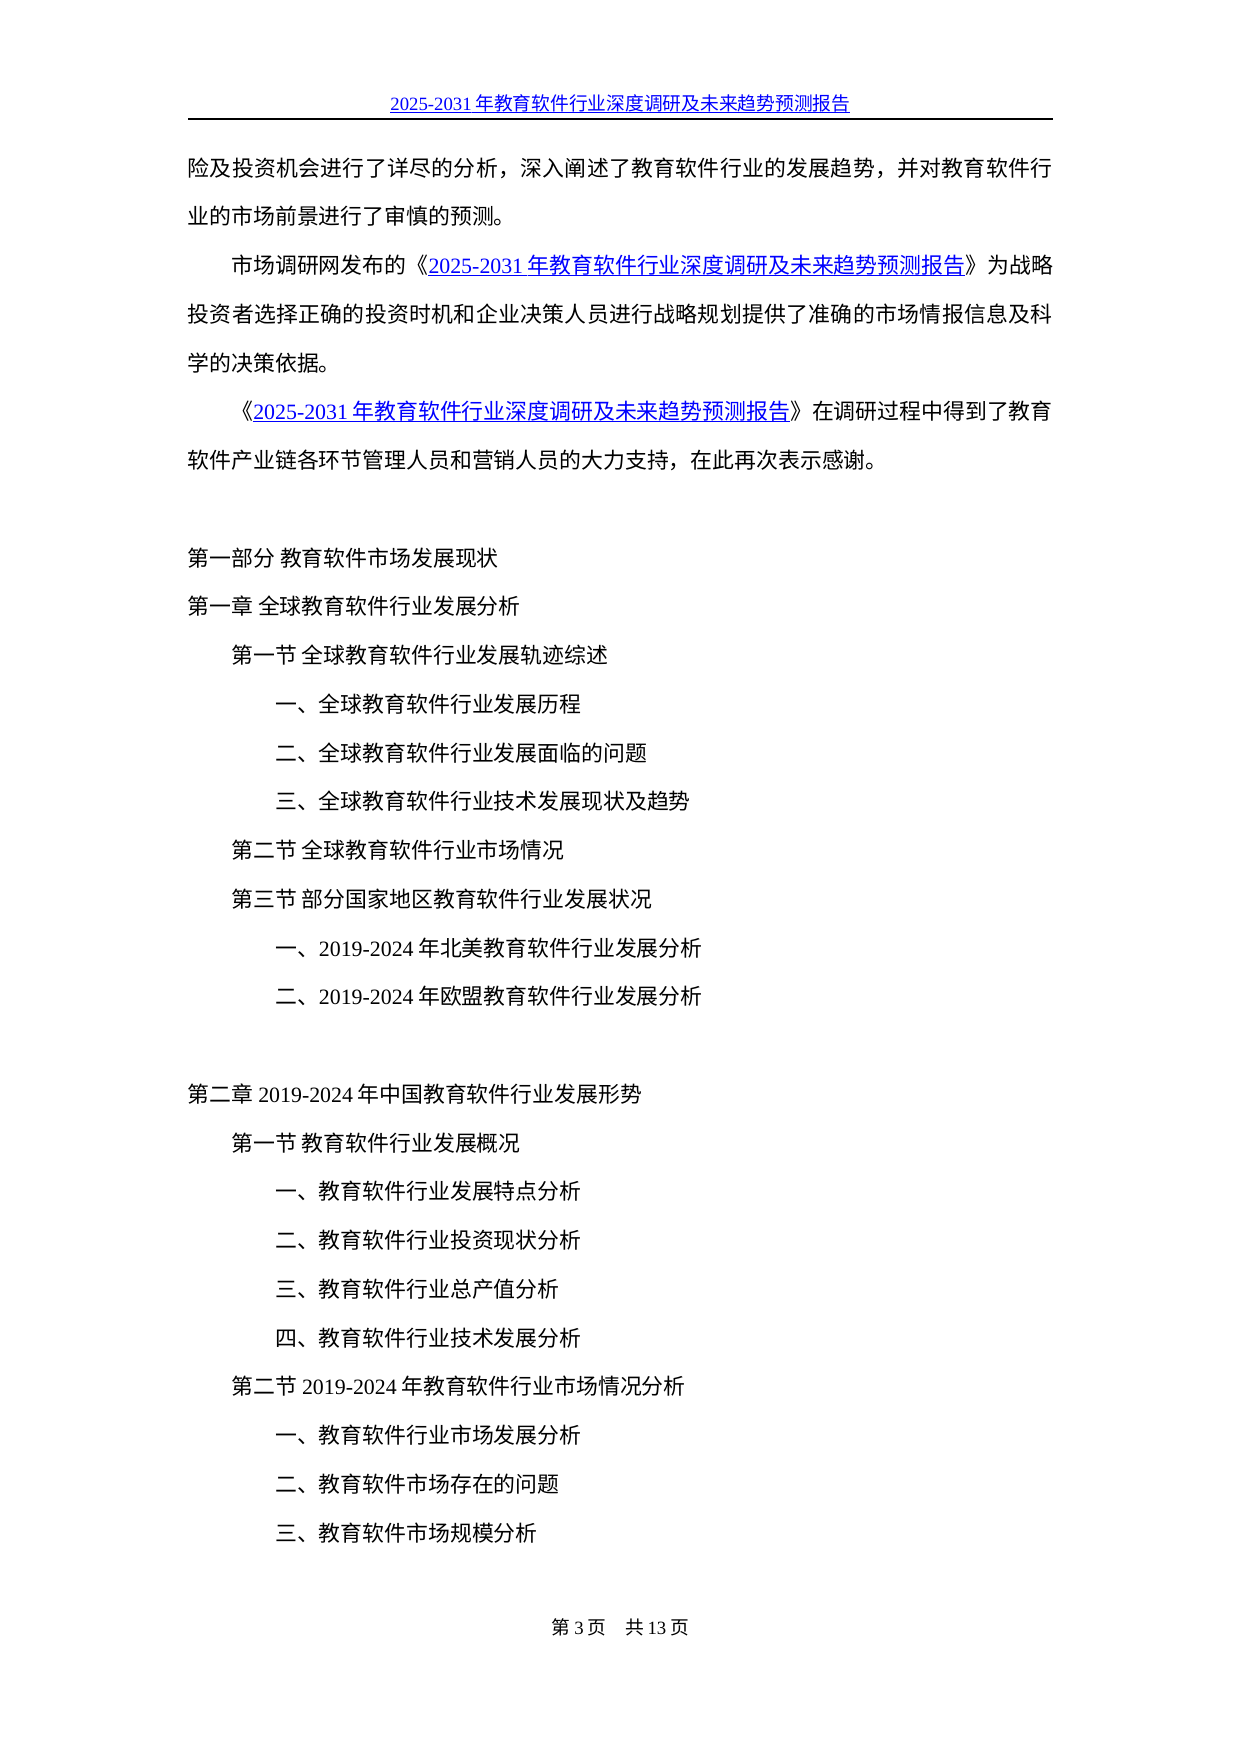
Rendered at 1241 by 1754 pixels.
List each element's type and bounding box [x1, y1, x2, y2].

text [187, 150, 1053, 1548]
